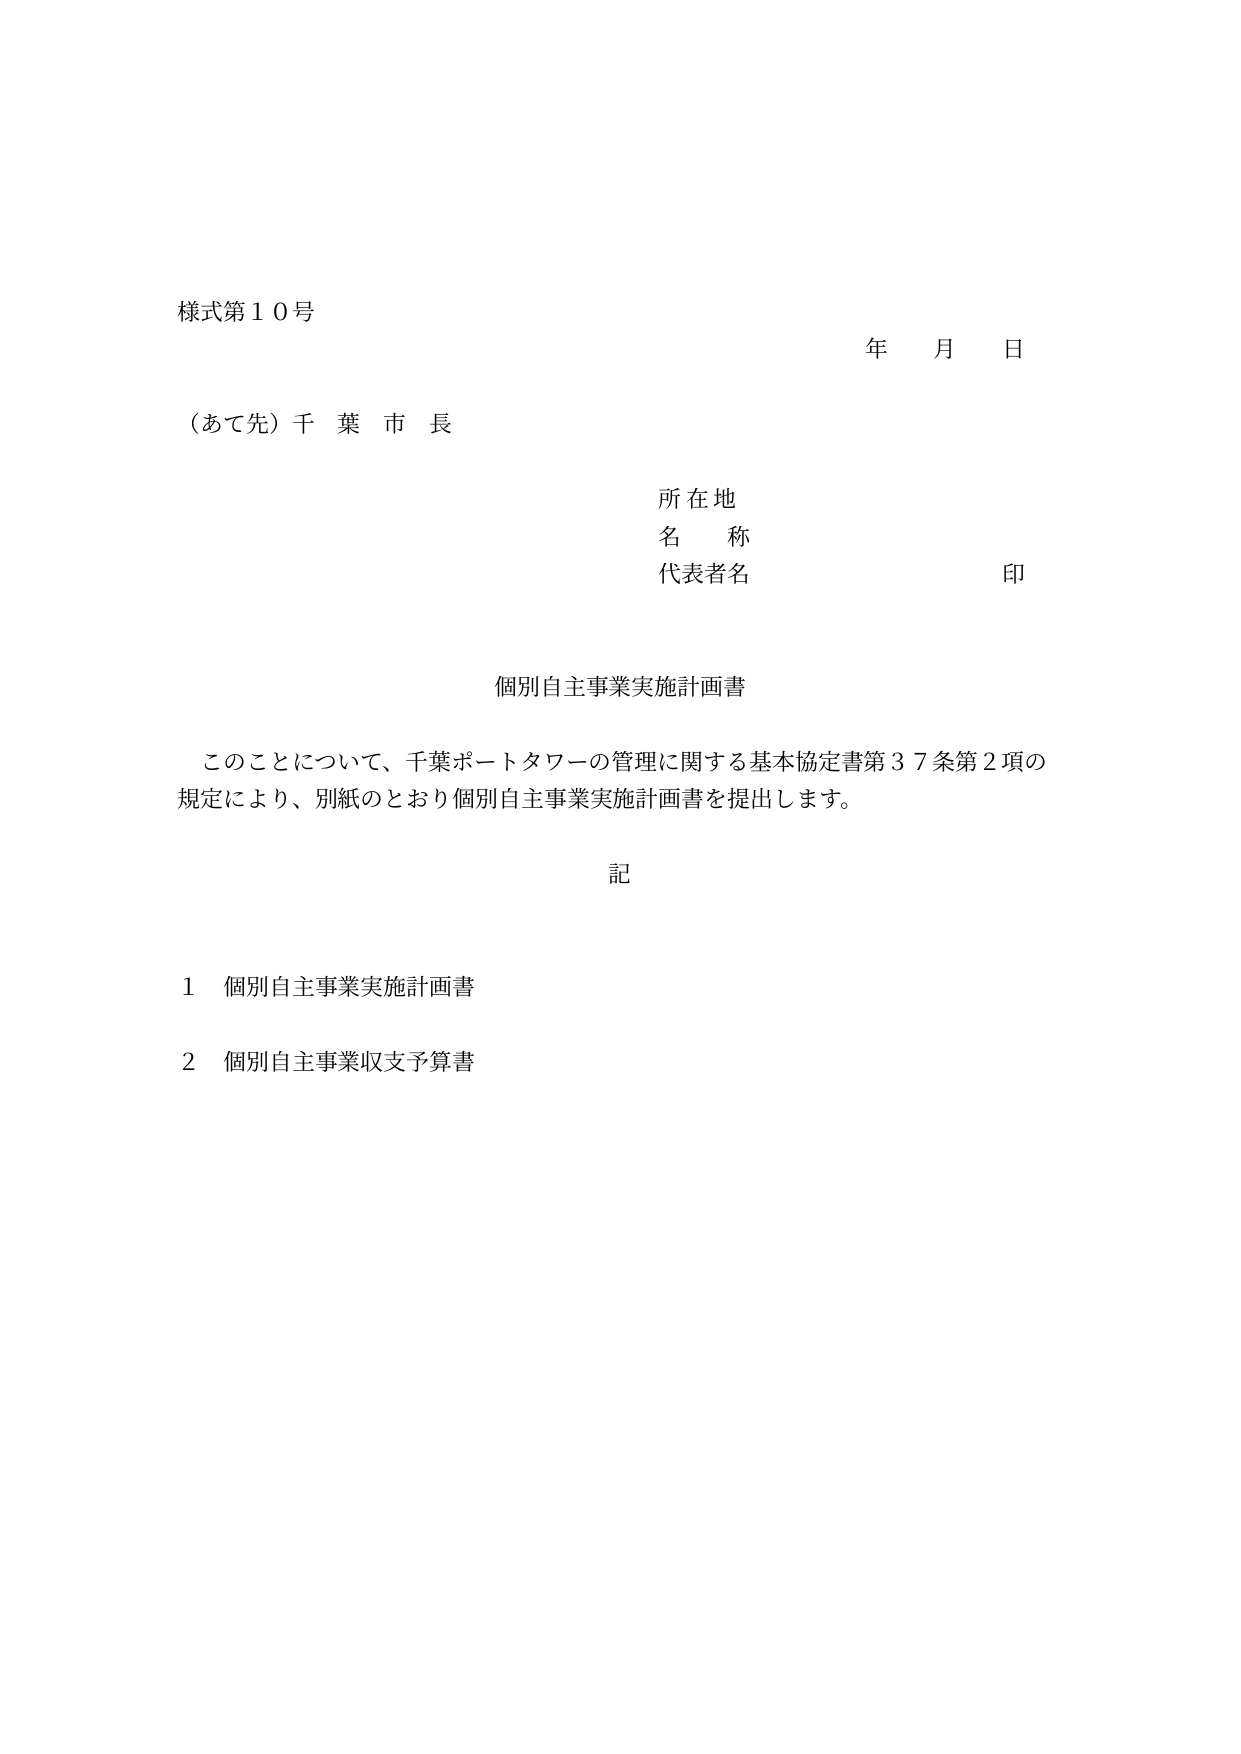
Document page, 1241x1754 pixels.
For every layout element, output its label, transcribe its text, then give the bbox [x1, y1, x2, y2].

text ２ 個別自主事業収支予算書 [177, 1042, 1063, 1079]
text 名 称 [177, 517, 1063, 554]
subtitle 記 [177, 854, 1063, 892]
text 個別自主事業実施計画書 [177, 667, 1063, 704]
text 所在地 [177, 479, 1063, 517]
text 年 月 日 [177, 329, 1063, 367]
text １ 個別自主事業実施計画書 [177, 967, 1063, 1004]
text （あて先）千 葉 市 長 [177, 404, 1063, 442]
text 代表者名 印 [177, 554, 1063, 592]
text 様式第１０号 [177, 292, 1063, 329]
text このことについて、千葉ポートタワーの管理に関する基本協定書第３７条第２項の規定により、別紙のとおり個別自主事業実施計画書を提出します。 [177, 742, 1063, 817]
